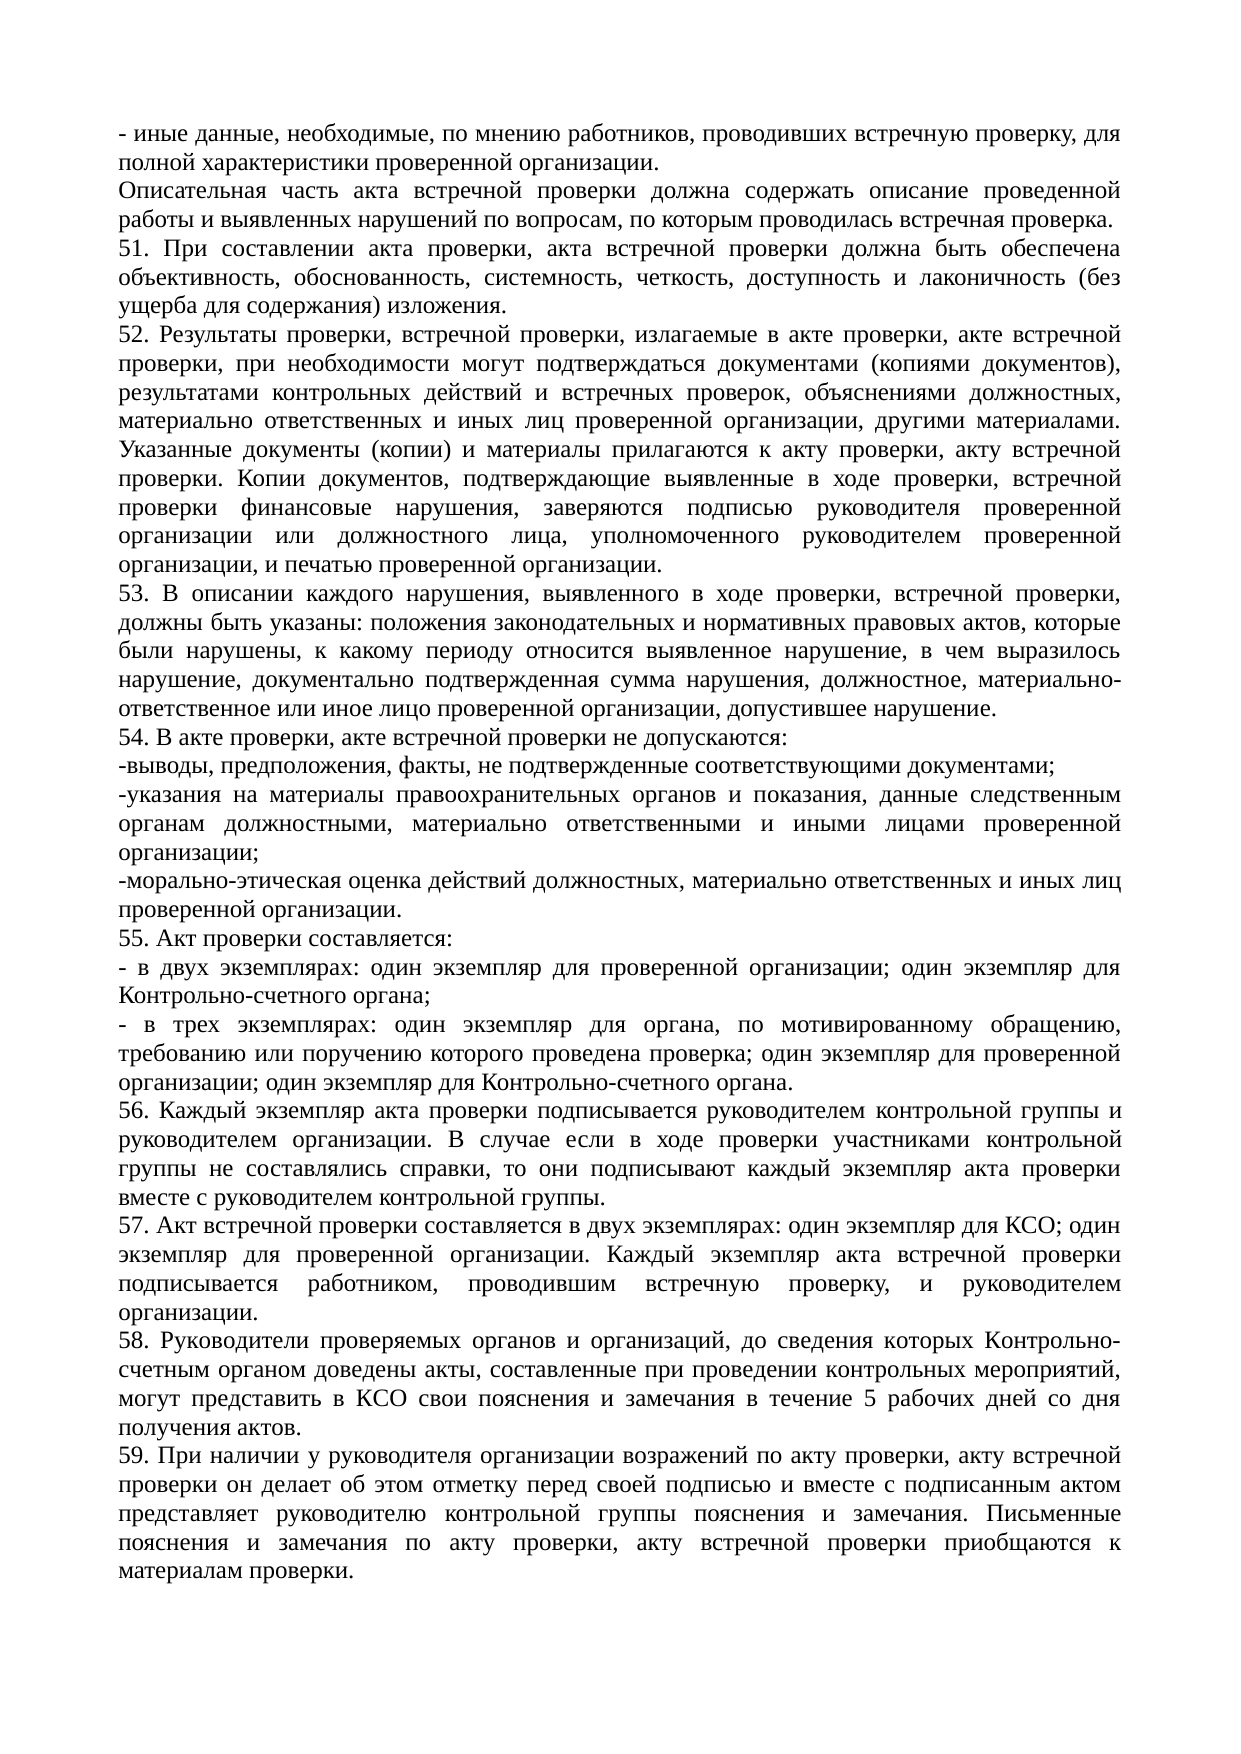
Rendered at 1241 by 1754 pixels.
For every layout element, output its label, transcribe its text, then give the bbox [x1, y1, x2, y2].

text - в трех экземплярах: один экземпляр для органа, по мотивированному обращению, требованию или поручению которого проведена проверка; один экземпляр для проверенной организации; один экземпляр для Контрольно-счетного органа. [118, 1009, 1122, 1096]
text 58. Руководители проверяемых органов и организаций, до сведения которых Контрольно-счетным органом доведены акты, составленные при проведении контрольных мероприятий, могут представить в КСО свои пояснения и замечания в течение 5 рабочих дней со дня получения актов. [118, 1326, 1122, 1441]
text 59. При наличии у руководителя организации возражений по акту проверки, акту встречной проверки он делает об этом отметку перед своей подписью и вместе с подписанным актом представляет руководителю контрольной группы пояснения и замечания. Письменные пояснения и замечания по акту проверки, акту встречной проверки приобщаются к материалам проверки. [118, 1441, 1122, 1584]
text - иные данные, необходимые, по мнению работников, проводивших встречную проверку, для полной характеристики проверенной организации. [118, 118, 1122, 176]
text Описательная часть акта встречной проверки должна содержать описание проведенной работы и выявленных нарушений по вопросам, по которым проводилась встречная проверка. [118, 176, 1122, 233]
text -указания на материалы правоохранительных органов и показания, данные следственным органам должностными, материально ответственными и иными лицами проверенной организации; [118, 779, 1122, 866]
text 52. Результаты проверки, встречной проверки, излагаемые в акте проверки, акте встречной проверки, при необходимости могут подтверждаться документами (копиями документов), результатами контрольных действий и встречных проверок, объяснениями должностных, материально ответственных и иных лиц проверенной организации, другими материалами. Указанные документы (копии) и материалы прилагаются к акту проверки, акту встречной проверки. Копии документов, подтверждающие выявленные в ходе проверки, встречной проверки финансовые нарушения, заверяются подписью руководителя проверенной организации или должностного лица, уполномоченного руководителем проверенной организации, и печатью проверенной организации. [118, 319, 1122, 578]
text 51. При составлении акта проверки, акта встречной проверки должна быть обеспечена объективность, обоснованность, системность, четкость, доступность и лаконичность (без ущерба для содержания) изложения. [118, 233, 1122, 319]
text 54. В акте проверки, акте встречной проверки не допускаются: [118, 722, 1122, 751]
text 56. Каждый экземпляр акта проверки подписывается руководителем контрольной группы и руководителем организации. В случае если в ходе проверки участниками контрольной группы не составлялись справки, то они подписывают каждый экземпляр акта проверки вместе с руководителем контрольной группы. [118, 1096, 1122, 1211]
text 57. Акт встречной проверки составляется в двух экземплярах: один экземпляр для КСО; один экземпляр для проверенной организации. Каждый экземпляр акта встречной проверки подписывается работником, проводившим встречную проверку, и руководителем организации. [118, 1211, 1122, 1326]
text 53. В описании каждого нарушения, выявленного в ходе проверки, встречной проверки, должны быть указаны: положения законодательных и нормативных правовых актов, которые были нарушены, к какому периоду относится выявленное нарушение, в чем выразилось нарушение, документально подтвержденная сумма нарушения, должностное, материально-ответственное или иное лицо проверенной организации, допустившее нарушение. [118, 578, 1122, 722]
text -выводы, предположения, факты, не подтвержденные соответствующими документами; [118, 751, 1122, 779]
text -морально-этическая оценка действий должностных, материально ответственных и иных лиц проверенной организации. [118, 866, 1122, 923]
text - в двух экземплярах: один экземпляр для проверенной организации; один экземпляр для Контрольно-счетного органа; [118, 952, 1122, 1009]
text 55. Акт проверки составляется: [118, 923, 1122, 952]
